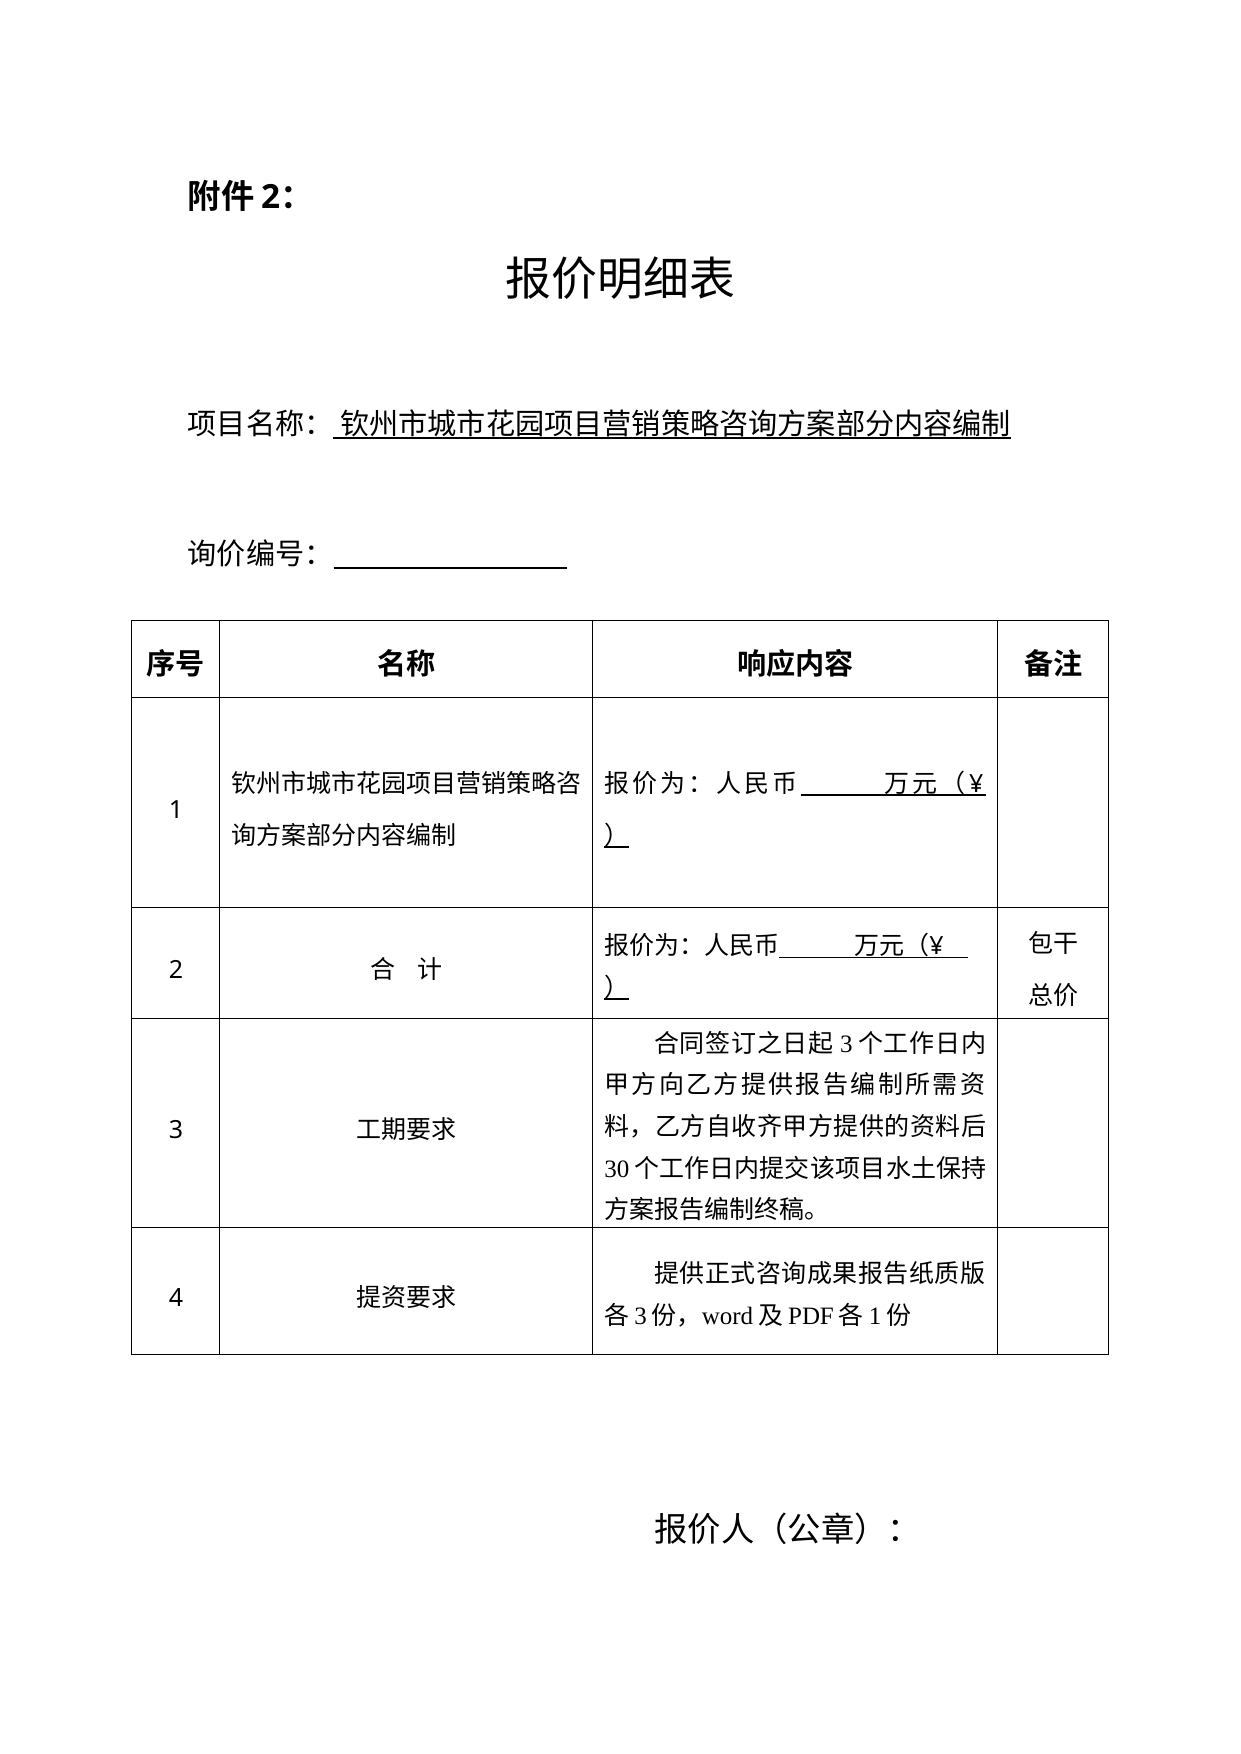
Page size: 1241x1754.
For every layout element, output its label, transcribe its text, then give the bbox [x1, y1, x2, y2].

table_cell 2 [132, 908, 219, 1018]
text 询价编号： [187, 519, 1053, 584]
table_cell 合同签订之日起3个工作日内甲方向乙方提供报告编制所需资料，乙方自收齐甲方提供的资料后30个工作日内提交该项目水土保持方案报告编制终稿。 [593, 1019, 997, 1227]
table_cell 3 [132, 1019, 219, 1227]
table_header 响应内容 [593, 621, 997, 697]
table_header 备注 [998, 621, 1108, 697]
table_cell 提资要求 [220, 1228, 592, 1354]
text 报价明细表 [187, 227, 1053, 324]
text 附件2： [187, 162, 1053, 227]
table_cell 工期要求 [220, 1019, 592, 1227]
table_cell 报价为：人民币 万元（¥ ） [593, 908, 997, 1018]
table_cell 1 [132, 698, 219, 907]
table_cell [998, 1228, 1108, 1354]
table_cell 包干 总价 [998, 908, 1108, 1018]
text 报价人（公章）： [187, 1494, 1053, 1559]
text 项目名称： 钦州市城市花园项目营销策略咨询方案部分内容编制 [187, 389, 1053, 454]
table_cell 钦州市城市花园项目营销策略咨询方案部分内容编制 [220, 698, 592, 907]
table_cell 4 [132, 1228, 219, 1354]
table_cell [998, 698, 1108, 907]
table_header 序号 [132, 621, 219, 697]
table_cell [998, 1019, 1108, 1227]
table_header 名称 [220, 621, 592, 697]
table_cell 合 计 [220, 908, 592, 1018]
table_cell 报价为：人民币 万元（¥ ） [593, 698, 997, 907]
table_cell 提供正式咨询成果报告纸质版各3份，word及PDF各1份 [593, 1228, 997, 1354]
